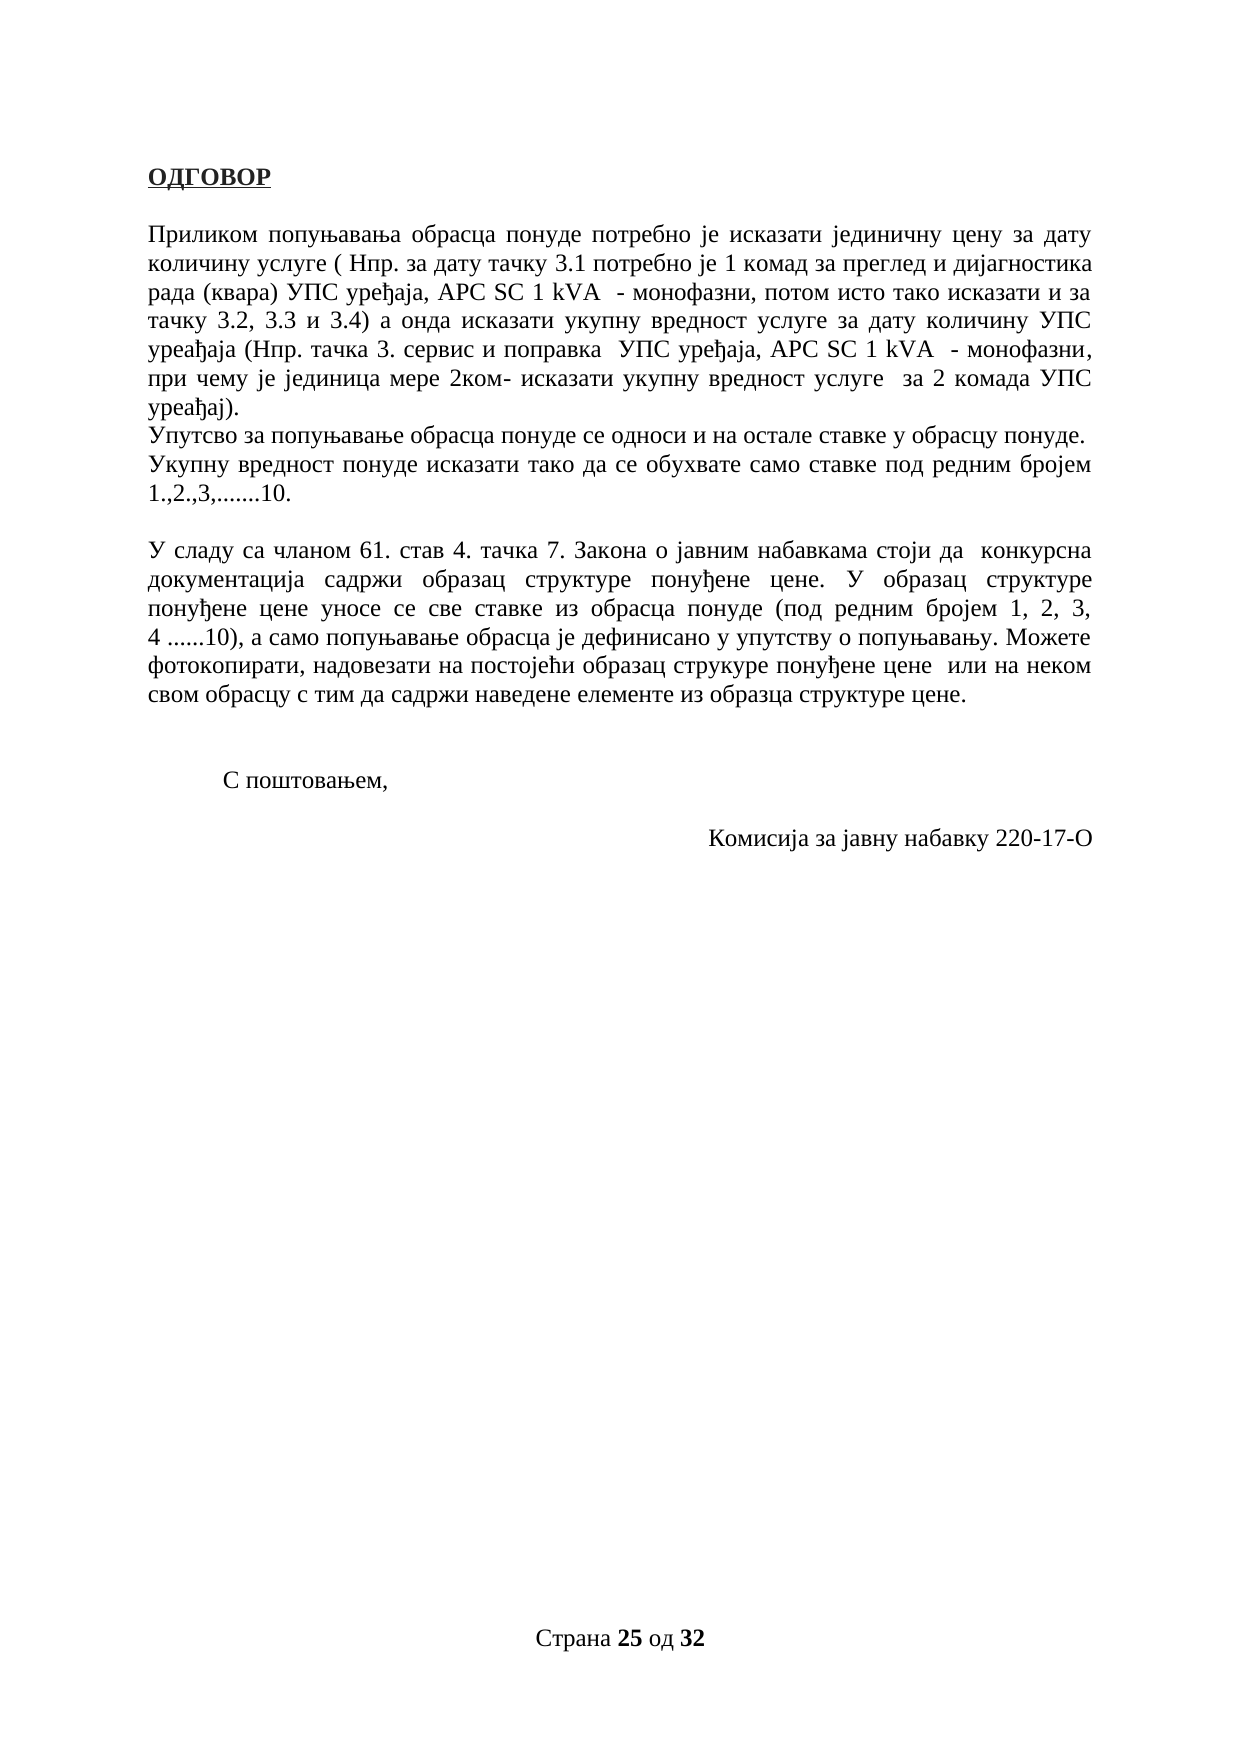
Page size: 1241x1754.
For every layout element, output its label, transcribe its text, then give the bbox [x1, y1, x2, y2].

text С поштовањем, [148, 765, 1092, 794]
text Комисија за јавну набавку 220-17-O [148, 823, 1092, 852]
text У сладу са чланом 61. став 4. тачка 7. Закона о јавним набавкама стоји да конкурсна документација садржи образац структуре понуђене цене. У образац структуре понуђене цене уносе се све ставке из обрасца понуде (под редним бројем 1, 2, 3, 4 ......10), а само попуњавање обрасца је дефинисано у упутству о попуњавању. Можете фотокопирати, надовезати на постојећи образац струкуре понуђене цене или на неком свом обрасцу с тим да садржи наведене елементе из образца структуре цене. [148, 535, 1092, 708]
text Укупну вредност понуде исказати тако да се обухвате само ставке под редним бројем 1.,2.,3,.......10. [148, 449, 1092, 507]
text ОДГОВОР [148, 162, 1092, 190]
text Упутсво за попуњавање обрасца понуде се односи и на остале ставке у обрасцу понуде. [148, 420, 1092, 449]
text Приликом попуњавања обрасца понуде потребно је исказати јединичну цену за дату количину услуге ( Нпр. за дату тачку 3.1 потребно је 1 комад за преглед и дијагностика рада (квара) УПС уређаја, APC SC 1 kVA - монофазни, потом исто тако исказати и за тачку 3.2, 3.3 и 3.4) а онда исказати укупну вредност услуге за дату количину УПС уреађаја (Нпр. тачка 3. сервис и поправка УПС уређаја, APC SC 1 kVA - монофазни, при чему је јединица мере 2ком- исказати укупну вредност услуге за 2 комада УПС уреађај). [148, 219, 1092, 420]
